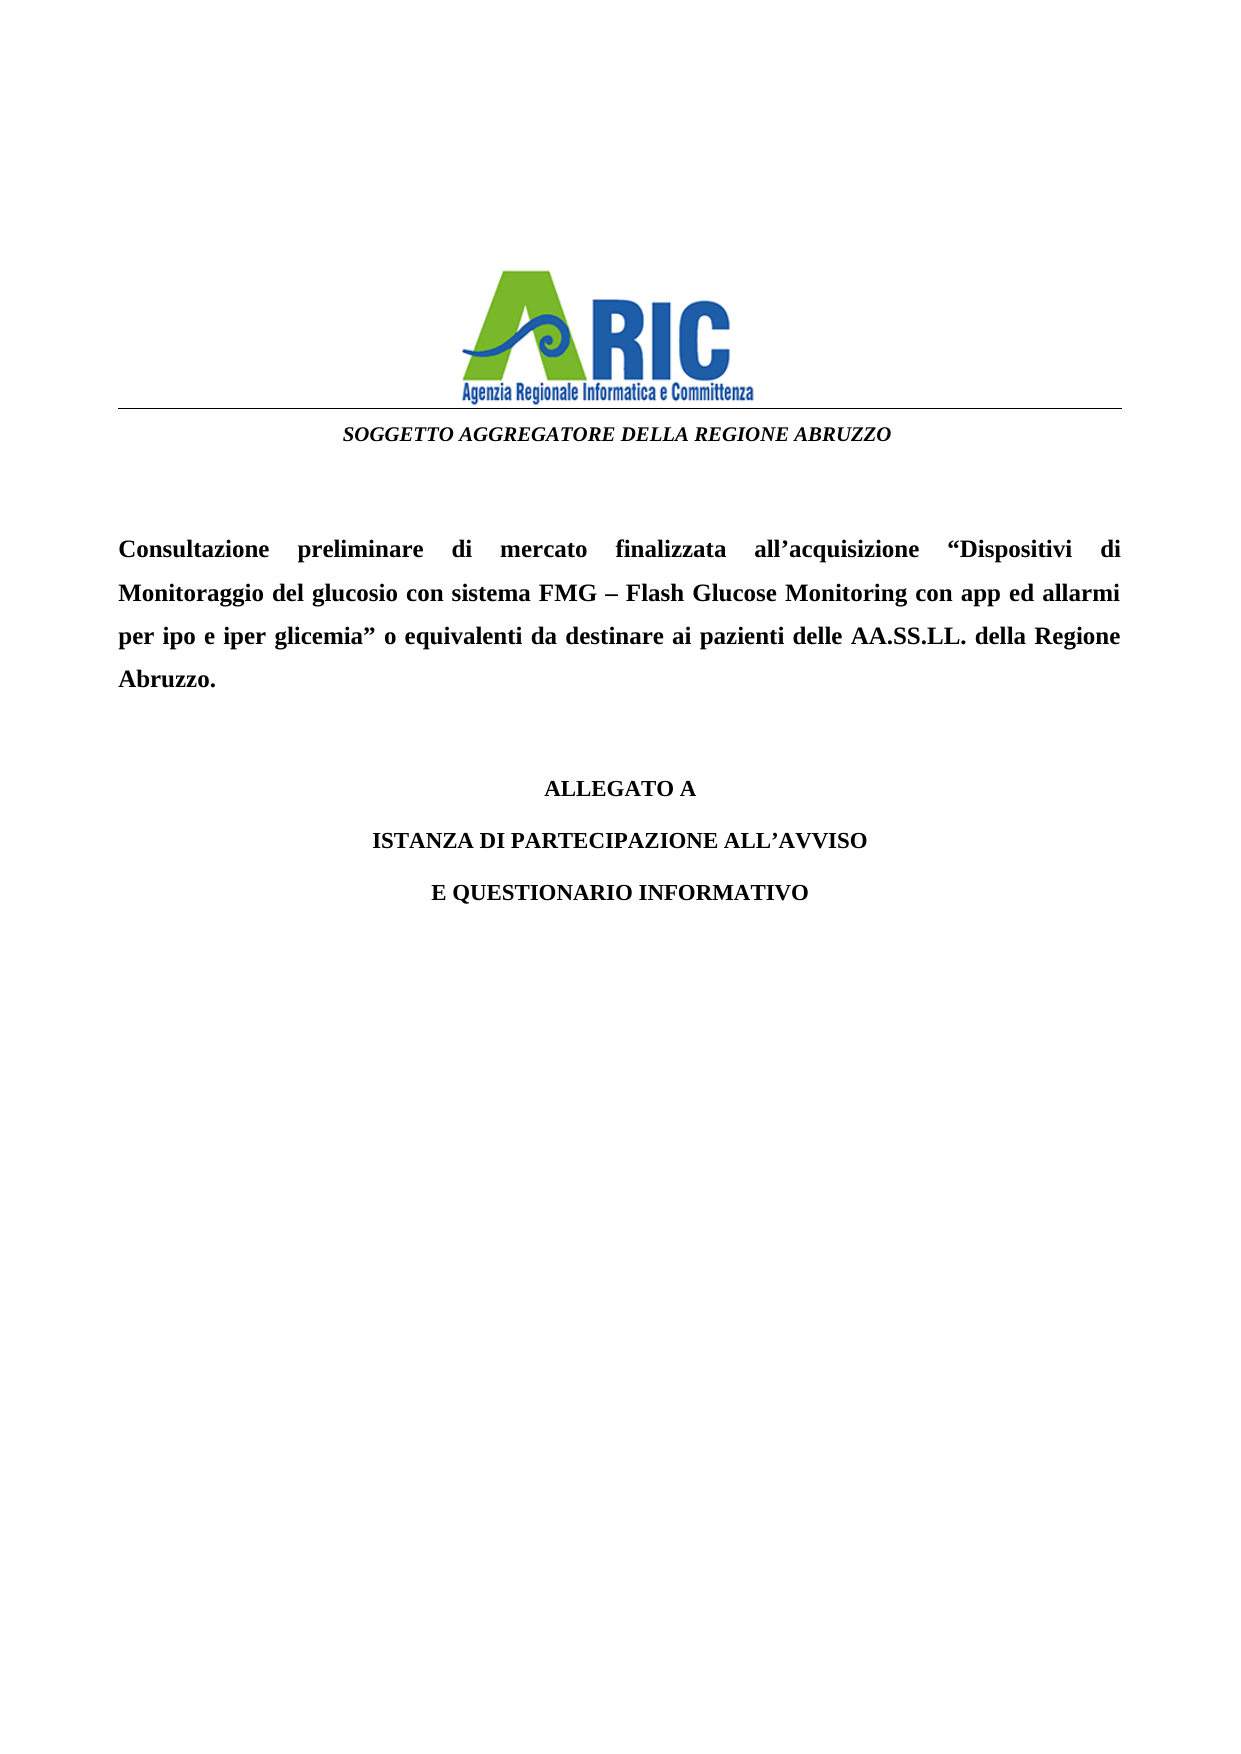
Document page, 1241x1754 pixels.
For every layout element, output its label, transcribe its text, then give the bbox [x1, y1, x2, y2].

text E QUESTIONARIO INFORMATIVO [118, 879, 1122, 906]
text Consultazione preliminare di mercato finalizzata all’acquisizione “Dispositivi di Monitoraggio del glucosio con sistema FMG – Flash Glucose Monitoring con app ed allarmi per ipo e iper glicemia” o equivalenti da destinare ai pazienti delle AA.SS.LL. della Regione Abruzzo. [118, 534, 1122, 693]
picture [460, 267, 780, 407]
text ISTANZA DI PARTECIPAZIONE ALL’AVVISO [118, 827, 1122, 853]
text ALLEGATO A [118, 775, 1122, 802]
text SOGGETTO AGGREGATORE DELLA REGIONE ABRUZZO [118, 422, 1045, 446]
